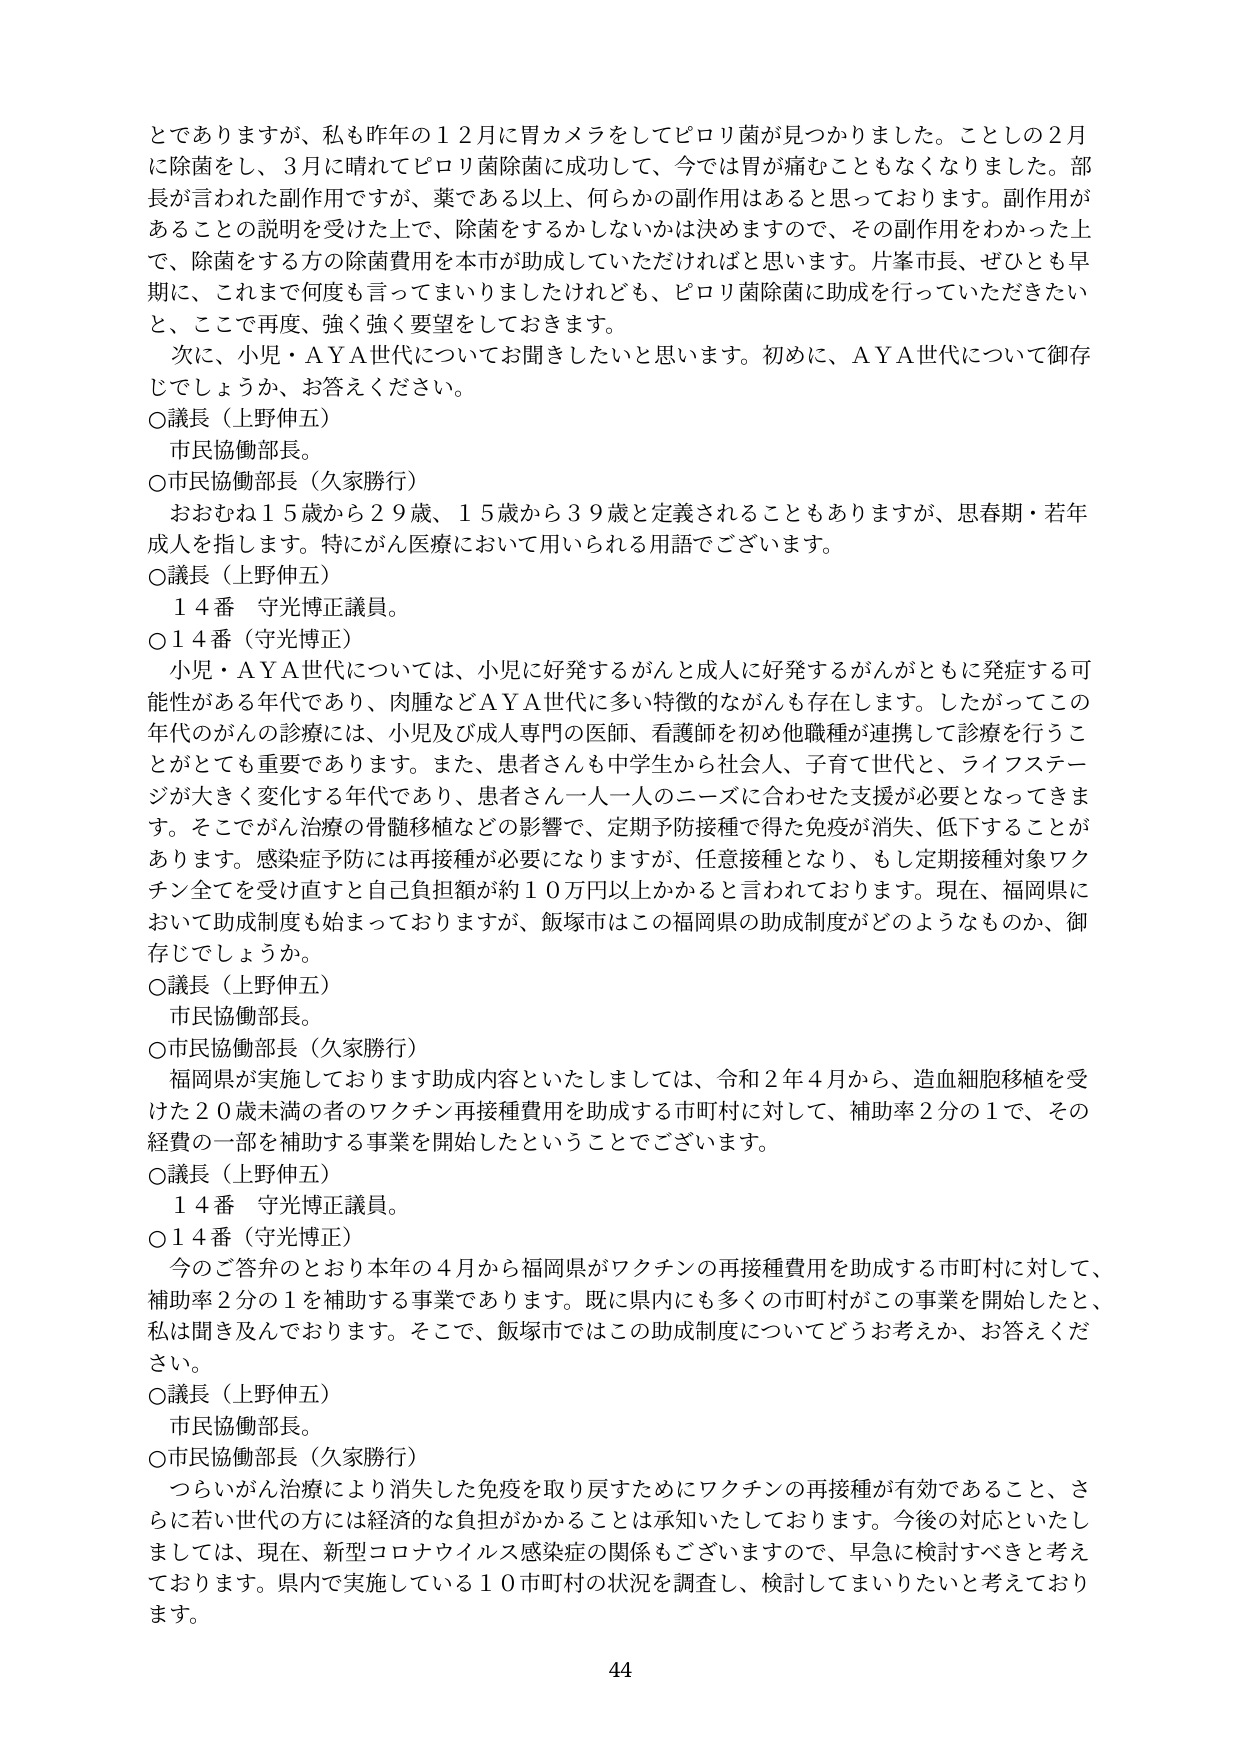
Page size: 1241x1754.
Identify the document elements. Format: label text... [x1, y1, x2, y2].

text ○１４番（守光博正） [148, 1220, 1092, 1251]
text ○１４番（守光博正） [148, 622, 1092, 653]
text ○市民協働部長（久家勝行） [148, 1440, 1092, 1472]
text １４番 守光博正議員。 [148, 590, 1092, 622]
text つらいがん治療により消失した免疫を取り戻すためにワクチンの再接種が有効であること、さらに若い世代の方には経済的な負担がかかることは承知いたしております。今後の対応といたしましては、現在、新型コロナウイルス感染症の関係もございますので、早急に検討すべきと考えております。県内で実施している１０市町村の状況を調査し、検討してまいりたいと考えております。 [148, 1472, 1092, 1629]
text ○市民協働部長（久家勝行） [148, 464, 1092, 496]
text 今のご答弁のとおり本年の４月から福岡県がワクチンの再接種費用を助成する市町村に対して、補助率２分の１を補助する事業であります。既に県内にも多くの市町村がこの事業を開始したと、私は聞き及んでおります。そこで、飯塚市ではこの助成制度についてどうお考えか、お答えください。 [148, 1251, 1092, 1377]
text 市民協働部長。 [148, 433, 1092, 464]
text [148, 118, 1092, 338]
text ○議長（上野伸五） [148, 559, 1092, 590]
text 市民協働部長。 [148, 1409, 1092, 1440]
text おおむね１５歳から２９歳、１５歳から３９歳と定義されることもありますが、思春期・若年成人を指します。特にがん医療において用いられる用語でございます。 [148, 496, 1092, 559]
text ○議長（上野伸五） [148, 1157, 1092, 1188]
text ○議長（上野伸五） [148, 968, 1092, 999]
text ○議長（上野伸五） [148, 401, 1092, 433]
text １４番 守光博正議員。 [148, 1188, 1092, 1220]
text 市民協働部長。 [148, 999, 1092, 1031]
text 小児・ＡＹＡ世代については、小児に好発するがんと成人に好発するがんがともに発症する可能性がある年代であり、肉腫などＡＹＡ世代に多い特徴的ながんも存在します。したがってこの年代のがんの診療には、小児及び成人専門の医師、看護師を初め他職種が連携して診療を行うことがとても重要であります。また、患者さんも中学生から社会人、子育て世代と、ライフステージが大きく変化する年代であり、患者さん一人一人のニーズに合わせた支援が必要となってきます。そこでがん治療の骨髄移植などの影響で、定期予防接種で得た免疫が消失、低下することがあります。感染症予防には再接種が必要になりますが、任意接種となり、もし定期接種対象ワクチン全てを受け直すと自己負担額が約１０万円以上かかると言われております。現在、福岡県において助成制度も始まっておりますが、飯塚市はこの福岡県の助成制度がどのようなものか、御存じでしょうか。 [148, 653, 1092, 968]
text ○議長（上野伸五） [148, 1377, 1092, 1409]
text 福岡県が実施しております助成内容といたしましては、令和２年４月から、造血細胞移植を受けた２０歳未満の者のワクチン再接種費用を助成する市町村に対して、補助率２分の１で、その経費の一部を補助する事業を開始したということでございます。 [148, 1062, 1092, 1157]
text ○市民協働部長（久家勝行） [148, 1031, 1092, 1062]
text 次に、小児・ＡＹＡ世代についてお聞きしたいと思います。初めに、ＡＹＡ世代について御存じでしょうか、お答えください。 [148, 338, 1092, 401]
